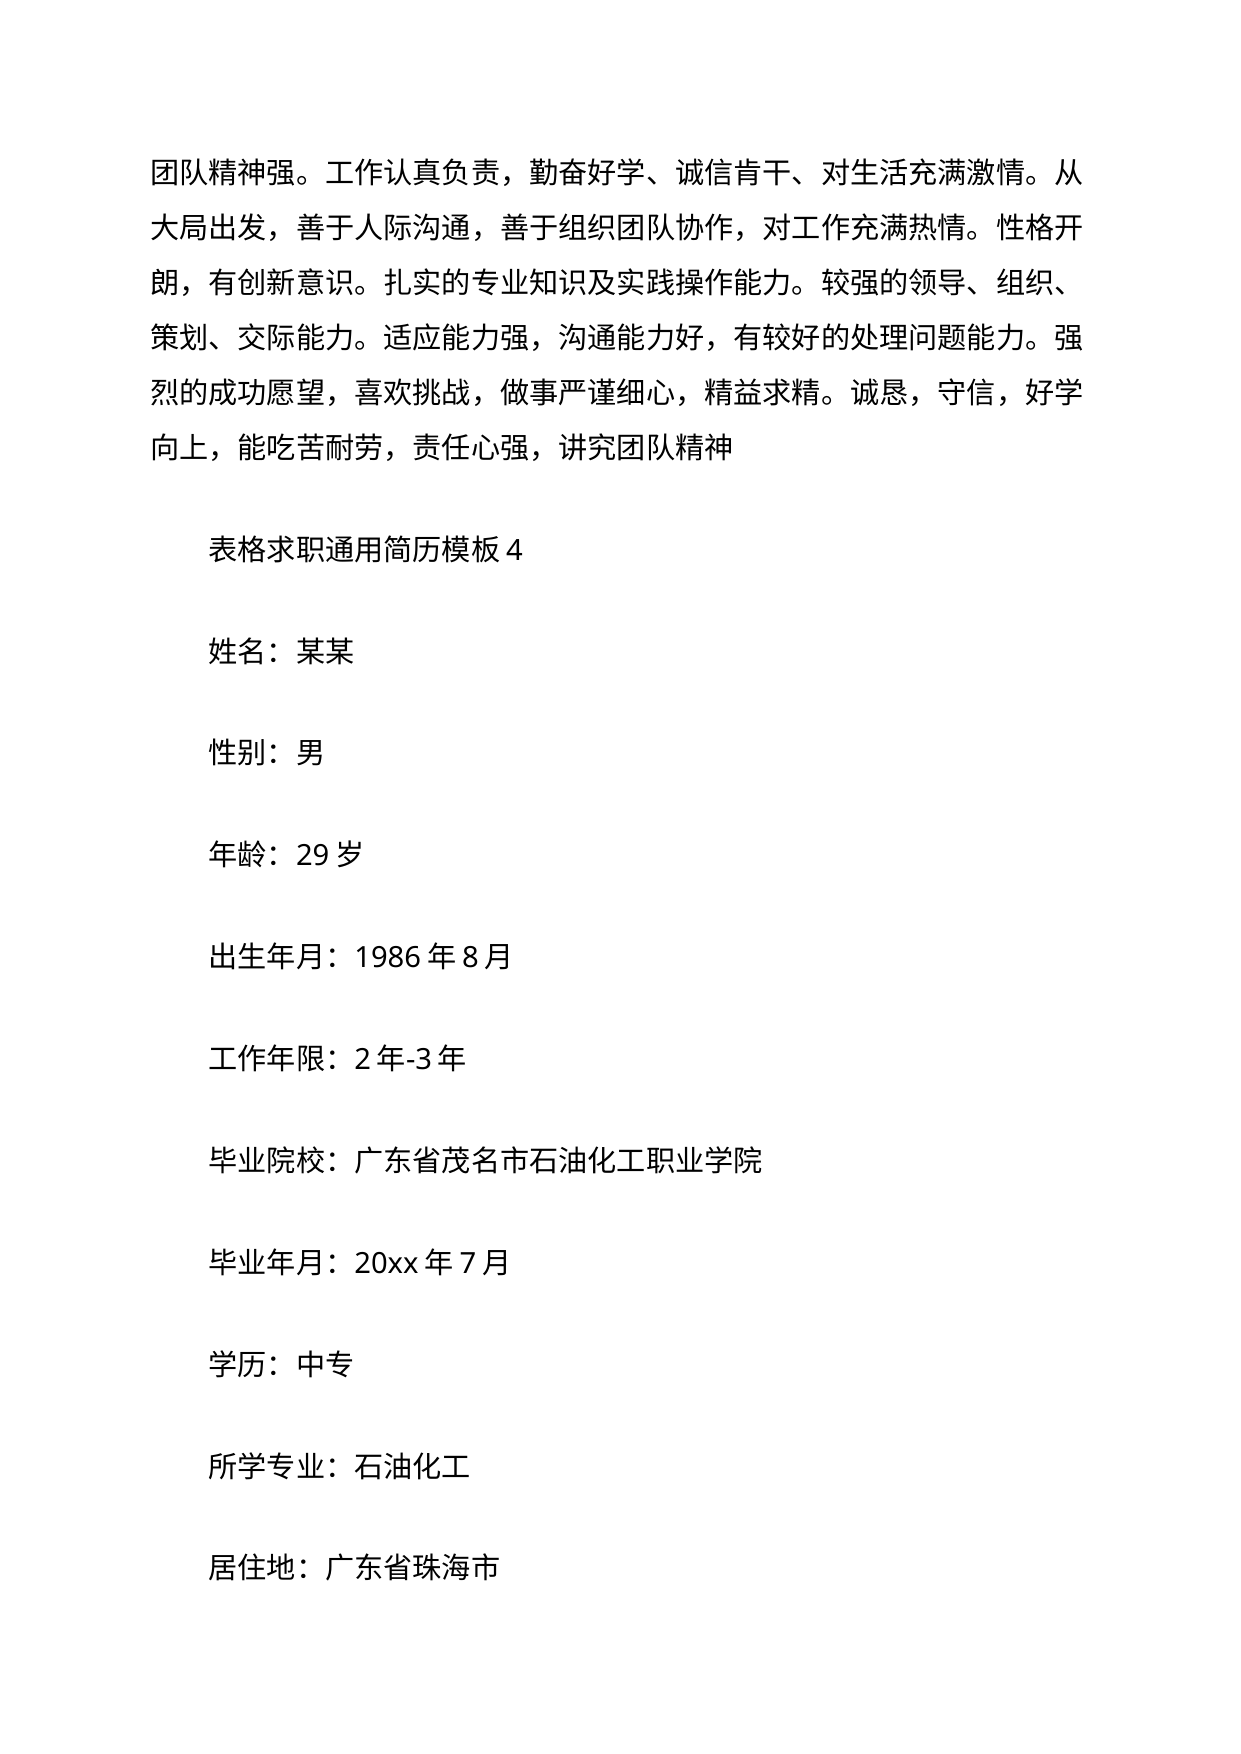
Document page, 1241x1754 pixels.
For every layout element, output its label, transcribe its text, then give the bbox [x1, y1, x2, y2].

text 工作年限：2年-3年 [150, 1036, 1090, 1078]
text 出生年月：1986年8月 [150, 934, 1090, 976]
text 毕业院校：广东省茂名市石油化工职业学院 [150, 1138, 1090, 1180]
text 学历：中专 [150, 1341, 1090, 1384]
text 姓名：某某 [150, 628, 1090, 671]
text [150, 150, 1090, 467]
text 毕业年月：20xx年7月 [150, 1239, 1090, 1282]
text 性别：男 [150, 730, 1090, 772]
text 所学专业：石油化工 [150, 1443, 1090, 1486]
text 居住地：广东省珠海市 [150, 1545, 1090, 1587]
text 表格求职通用简历模板4 [150, 526, 1090, 569]
text 年龄：29岁 [150, 832, 1090, 874]
